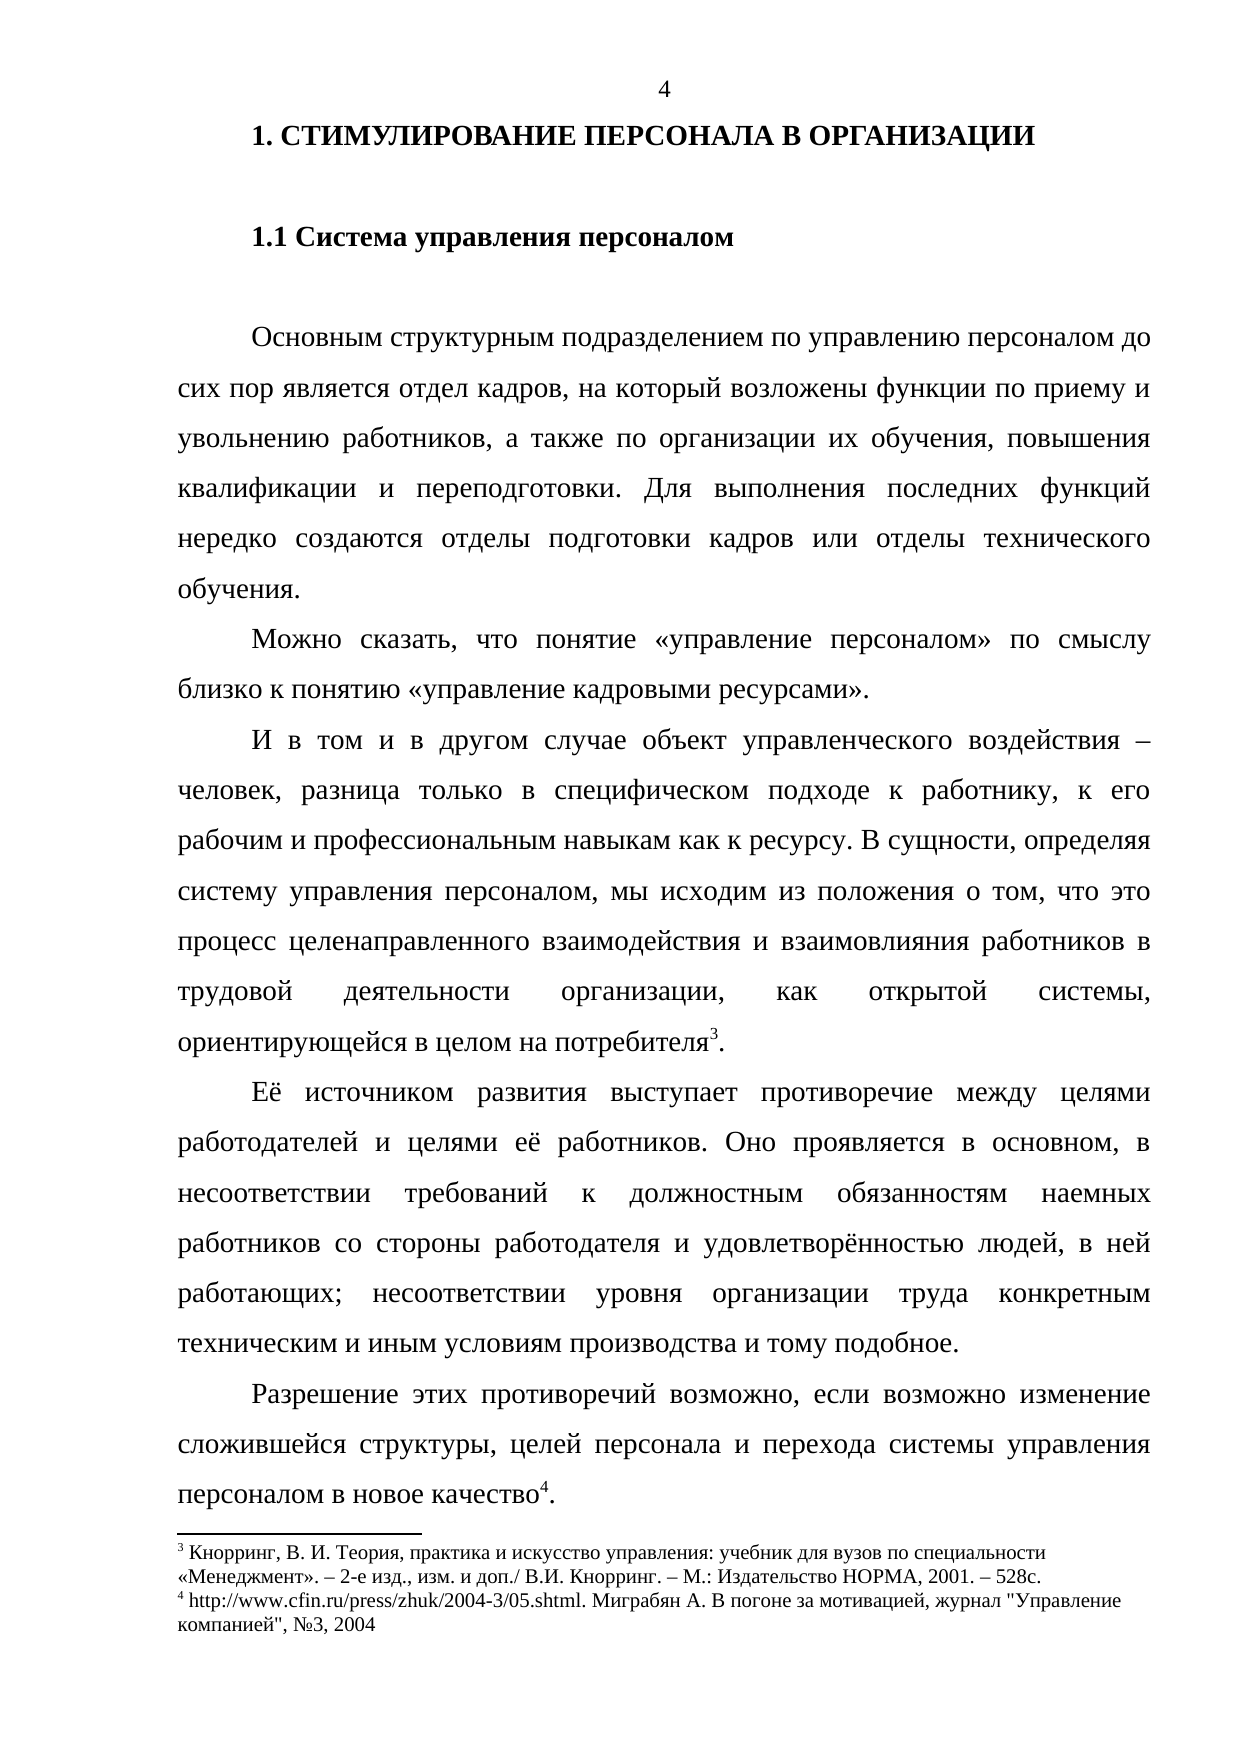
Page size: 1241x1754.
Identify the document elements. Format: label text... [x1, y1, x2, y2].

text Разрешение этих противоречий возможно, если возможно изменение сложившейся структуры, целей персонала и перехода системы управления персоналом в новое качество. [177, 1376, 1152, 1510]
text И в том и в другом случае объект управленческого воздействия – человек, разница только в специфическом подходе к работнику, к его рабочим и профессиональным навыкам как к ресурсу. В сущности, определяя систему управления персоналом, мы исходим из положения о том, что это процесс целенаправленного взаимодействия и взаимовлияния работников в трудовой деятельности организации, как открытой системы, ориентирующейся в целом на потребителя. [177, 722, 1152, 1057]
text Её источником развития выступает противоречие между целями работодателей и целями её работников. Оно проявляется в основном, в несоответствии требований к должностным обязанностям наемных работников со стороны работодателя и удовлетворённостью людей, в ней работающих; несоответствии уровня организации труда конкретным техническим и иным условиям производства и тому подобное. [177, 1074, 1152, 1359]
subtitle 1.1 Система управления персоналом [177, 219, 1152, 252]
text Основным структурным подразделением по управлению персоналом до сих пор является отдел кадров, на который возложены функции по приему и увольнению работников, а также по организации их обучения, повышения квалификации и переподготовки. Для выполнения последних функций нередко создаются отделы подготовки кадров или отделы технического обучения. [177, 319, 1152, 604]
text Можно сказать, что понятие «управление персоналом» по смыслу близко к понятию «управление кадровыми ресурсами». [177, 621, 1152, 705]
subtitle 1. СТИМУЛИРОВАНИЕ ПЕРСОНАЛА В ОРГАНИЗАЦИИ [177, 118, 1152, 152]
